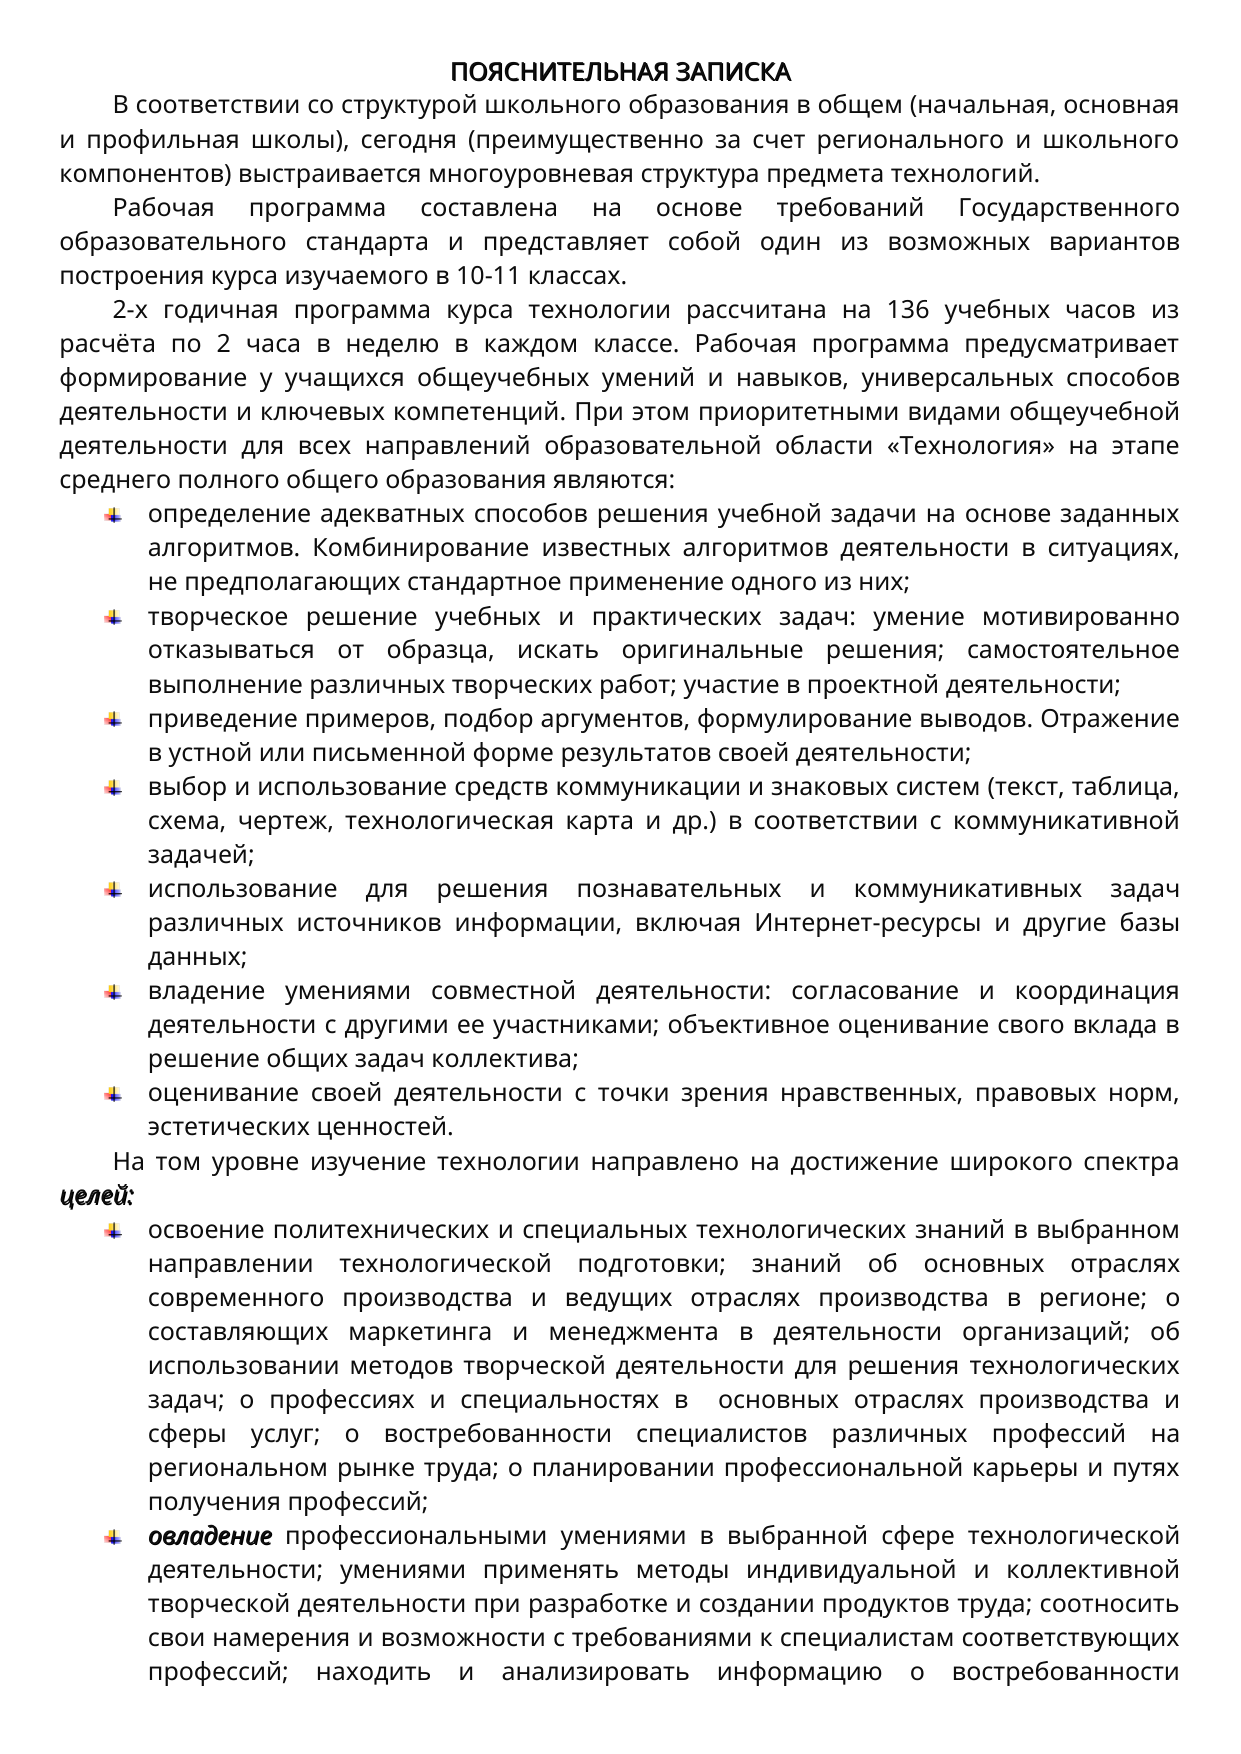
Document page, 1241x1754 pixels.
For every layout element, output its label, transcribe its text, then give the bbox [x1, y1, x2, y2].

picture [104, 1085, 122, 1102]
list освоение политехнических и специальных технологических знаний в выбранном направлении технологической подготовки; знаний об основных отраслях современного производства и ведущих отраслях производства в регионе; о составляющих маркетинга и менеджмента в деятельности организаций; об использовании методов творческой деятельности для решения технологических задач; о профессиях и специальностях в основных отраслях производства и сферы услуг; о востребованности специалистов различных профессий на региональном рынке труда; о планировании профессиональной карьеры и путях получения профессий; [103, 1211, 1181, 1518]
subtitle пояснительная записка [59, 53, 1181, 87]
list определение адекватных способов решения учебной задачи на основе заданных алгоритмов. Комбинирование известных алгоритмов деятельности в ситуациях, не предполагающих стандартное применение одного из них; [103, 496, 1181, 598]
list приведение примеров, подбор аргументов, формулирование выводов. Отражение в устной или письменной форме результатов своей деятельности; [103, 700, 1181, 768]
list использование для решения познавательных и коммуникативных задач различных источников информации, включая Интернет-ресурсы и другие базы данных; [103, 871, 1181, 973]
list выбор и использование средств коммуникации и знаковых систем (текст, таблица, схема, чертеж, технологическая карта и др.) в соответствии с коммуникативной задачей; [103, 768, 1181, 871]
list владение умениями совместной деятельности: согласование и координация деятельности с другими ее участниками; объективное оценивание свого вклада в решение общих задач коллектива; [103, 973, 1181, 1075]
picture [104, 506, 122, 523]
text Рабочая программа составлена на основе требований Государственного образовательного стандарта и представляет собой один из возможных вариантов построения курса изучаемого в 10-11 классах. [59, 189, 1181, 292]
picture [104, 608, 122, 625]
picture [104, 880, 122, 898]
picture [104, 983, 122, 1000]
text На том уровне изучение технологии направлено на достижение широкого спектра целей: [59, 1143, 1181, 1211]
picture [104, 1221, 122, 1239]
picture [104, 710, 122, 727]
list творческое решение учебных и практических задач: умение мотивированно отказываться от образца, искать оригинальные решения; самостоятельное выполнение различных творческих работ; участие в проектной деятельности; [103, 598, 1181, 700]
text В соответствии со структурой школьного образования в общем (начальная, основная и профильная школы), сегодня (преимущественно за счет регионального и школьного компонентов) выстраивается много­уровневая структура предмета технологий. [59, 87, 1181, 189]
picture [104, 1528, 122, 1545]
text 2-х годичная программа курса технологии рассчитана на 136 учебных часов из расчёта по 2 часа в неделю в каждом классе. Рабочая программа предусматривает формирование у учащихся общеучебных умений и навыков, универсальных способов деятельности и ключевых компетенций. При этом приоритетными видами общеучебной деятельности для всех направлений образовательной области «Технология» на этапе среднего полного общего образования являются: [59, 292, 1181, 496]
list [103, 1518, 1181, 1688]
picture [104, 778, 122, 796]
list оценивание своей деятельности с точки зрения нравственных, правовых норм, эстетических ценностей. [103, 1075, 1181, 1143]
